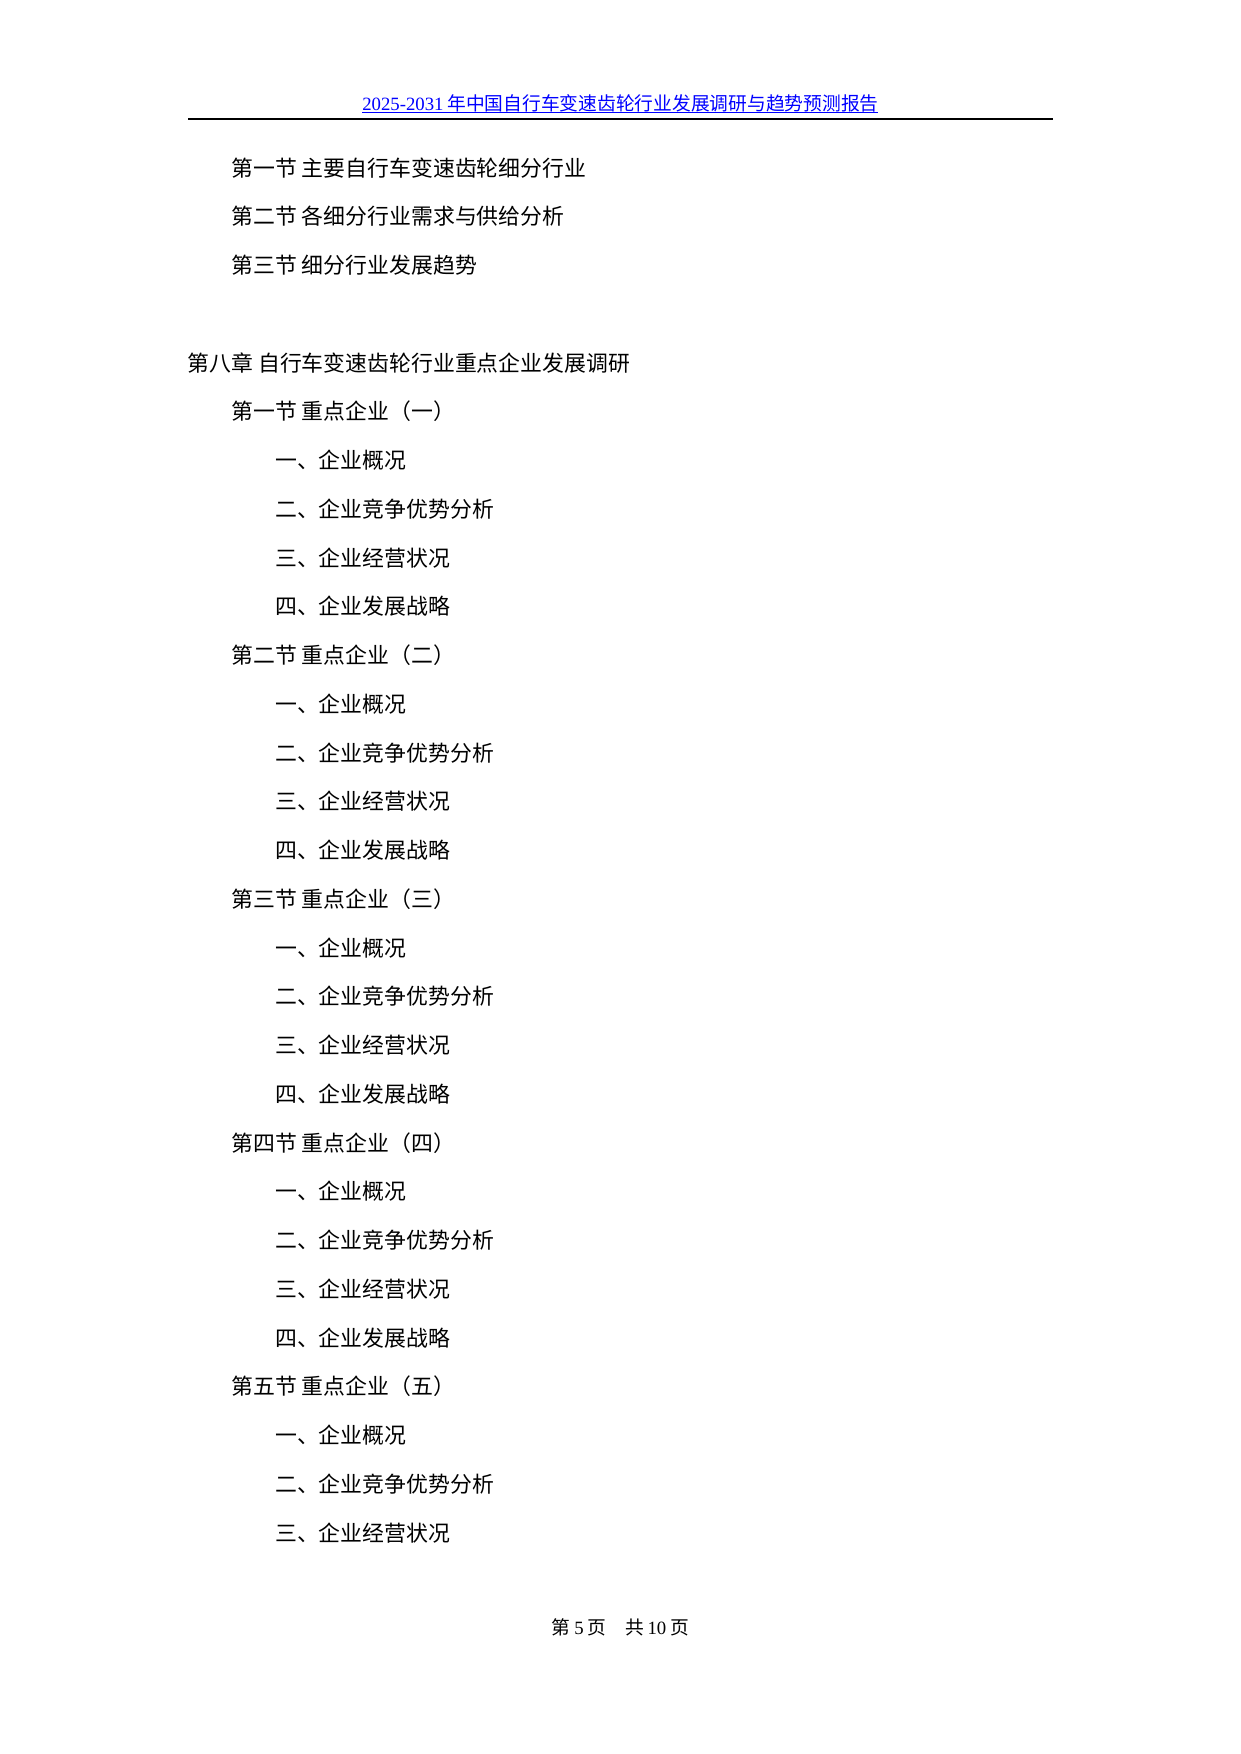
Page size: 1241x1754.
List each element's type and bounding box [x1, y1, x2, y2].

text [187, 150, 1053, 1548]
